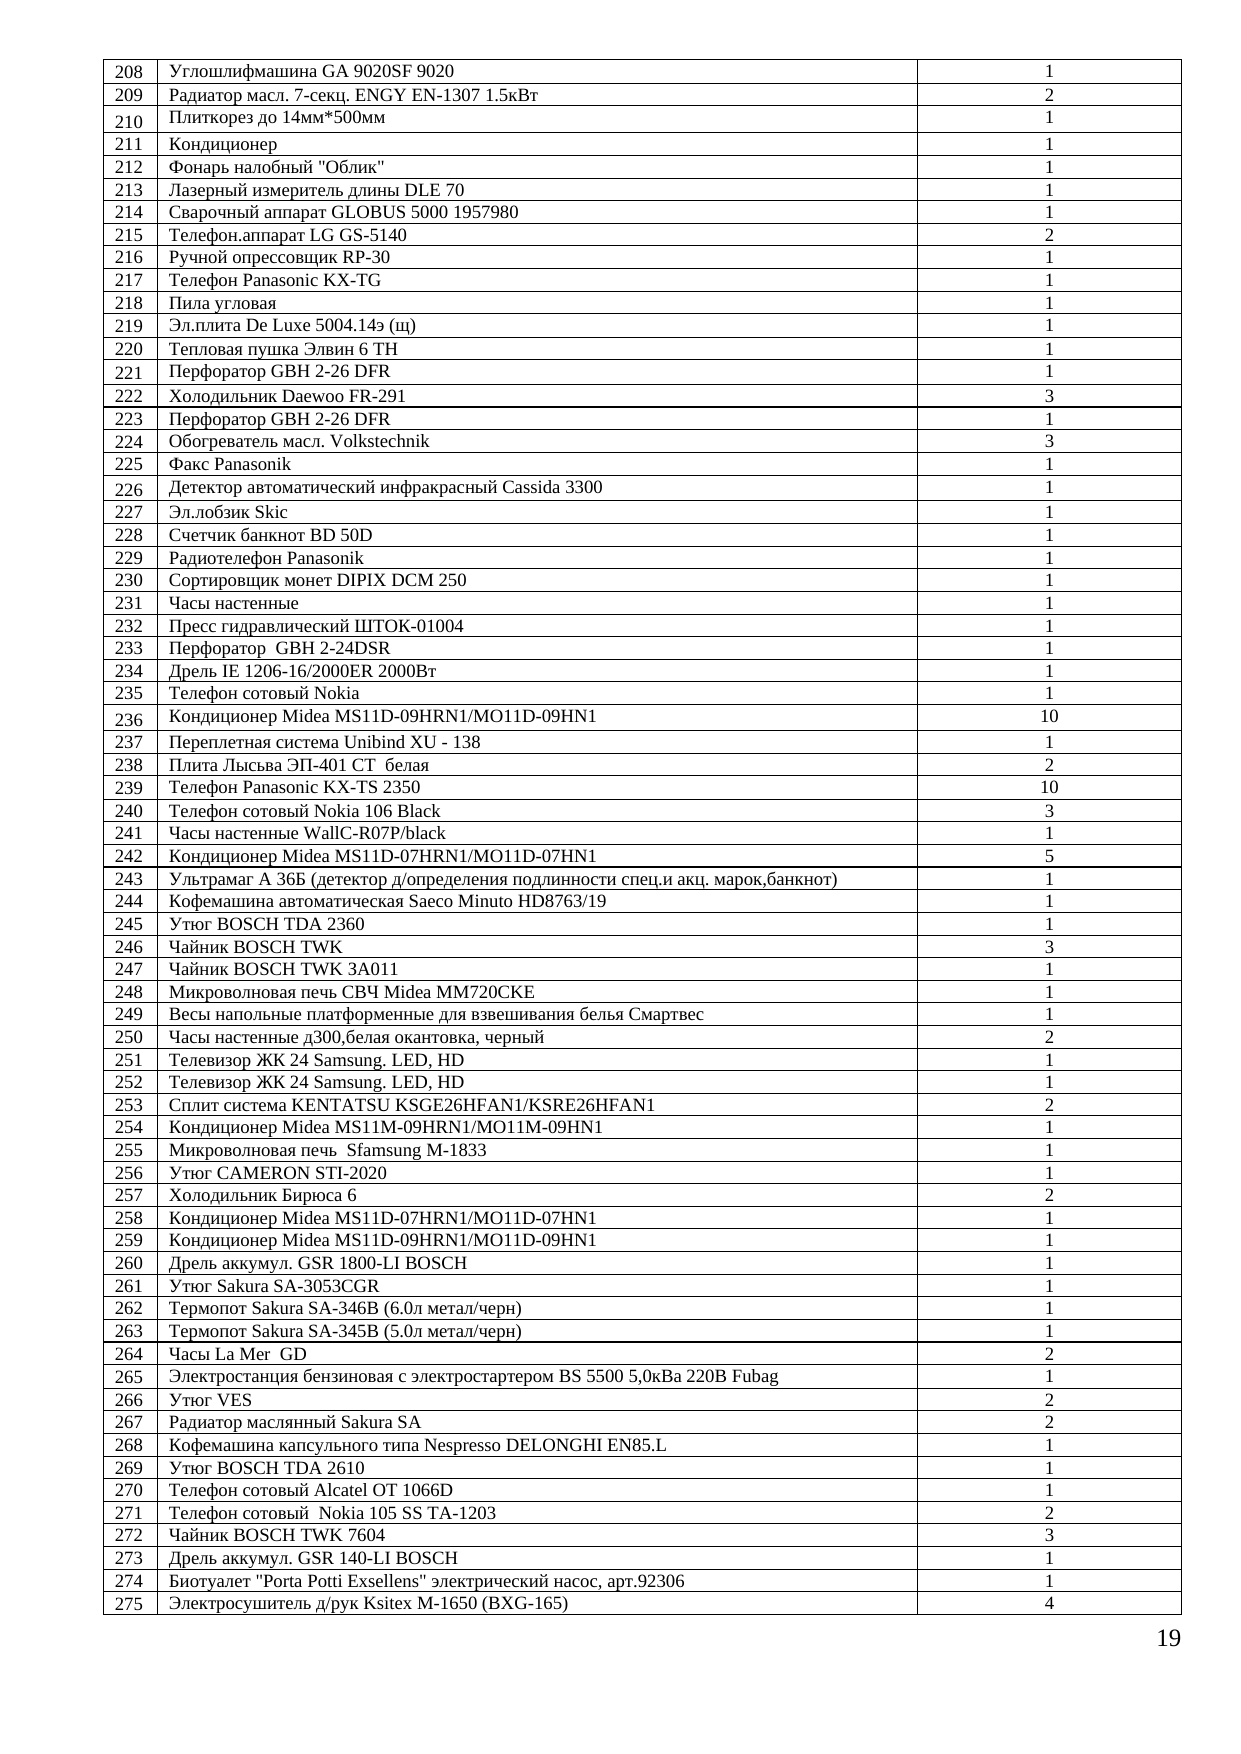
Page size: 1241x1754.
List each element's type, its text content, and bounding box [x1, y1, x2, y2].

table_cell Эл.лобзик Skic [158, 501, 917, 523]
table_cell 218 [104, 292, 157, 313]
table_cell 230 [104, 569, 157, 591]
table_cell Утюг BOSCH TDA 2360 [158, 913, 917, 934]
table_cell Радиатор маслянный Sakura SA [158, 1411, 917, 1433]
table_cell 2 [918, 84, 1181, 105]
table_cell Ручной опрессовщик RP-30 [158, 246, 917, 268]
table_cell 1 [918, 1547, 1181, 1568]
table_cell 221 [104, 360, 157, 384]
table_cell Детектор автоматический инфракрасный Cassida 3300 [158, 476, 917, 500]
table_cell 1 [918, 981, 1181, 1002]
table_cell 275 [104, 1592, 157, 1614]
table_cell 213 [104, 179, 157, 200]
table_cell 2 [918, 1094, 1181, 1115]
table_cell 235 [104, 682, 157, 704]
table_cell 1 [918, 360, 1181, 384]
table_cell 2 [918, 1026, 1181, 1047]
table_cell Пресс гидравлический ШТОК-01004 [158, 615, 917, 636]
table_cell 1 [918, 1003, 1181, 1025]
table_cell Сварочный аппарат GLOBUS 5000 1957980 [158, 201, 917, 223]
table_cell 1 [918, 106, 1181, 132]
table_cell Перфоратор GBH 2-24DSR [158, 637, 917, 659]
table_cell 1 [918, 246, 1181, 268]
table_cell 1 [918, 890, 1181, 912]
table_cell Сортировщик монет DIPIX DCM 250 [158, 569, 917, 591]
table_cell 1 [918, 1275, 1181, 1296]
table_cell 241 [104, 822, 157, 844]
table_cell Фонарь налобный "Облик" [158, 156, 917, 177]
table_cell 1 [918, 501, 1181, 523]
table_cell 1 [918, 868, 1181, 889]
table_cell 1 [918, 547, 1181, 568]
table_cell Часы настенные д300,белая окантовка, черный [158, 1026, 917, 1047]
table_cell 245 [104, 913, 157, 934]
table_cell 3 [918, 1524, 1181, 1546]
table_cell Термопот Sakura SA-345B (5.0л метал/черн) [158, 1320, 917, 1341]
table_cell 1 [918, 1320, 1181, 1341]
table_cell 2 [918, 1389, 1181, 1410]
table_cell 268 [104, 1434, 157, 1456]
table_cell 267 [104, 1411, 157, 1433]
table_cell 1 [918, 1570, 1181, 1591]
table_cell 1 [918, 822, 1181, 844]
table_cell 272 [104, 1524, 157, 1546]
table_cell 2 [918, 1502, 1181, 1523]
table_cell 1 [918, 592, 1181, 613]
table_cell Утюг BOSCH TDA 2610 [158, 1457, 917, 1478]
table_cell 242 [104, 845, 157, 866]
table_cell 1 [918, 201, 1181, 223]
table_cell 1 [918, 1365, 1181, 1388]
table_cell 208 [104, 60, 157, 82]
table_cell 253 [104, 1094, 157, 1115]
table_cell 225 [104, 453, 157, 475]
table_cell 1 [918, 453, 1181, 475]
table_cell 270 [104, 1479, 157, 1501]
table_cell 214 [104, 201, 157, 223]
table_cell 1 [918, 731, 1181, 753]
table_cell Углошлифмашина GA 9020SF 9020 [158, 60, 917, 82]
table_cell 240 [104, 800, 157, 821]
table_cell Телефон сотовый Alcatel OT 1066D [158, 1479, 917, 1501]
table_cell 210 [104, 106, 157, 132]
table_cell Часы настенные WallC-R07P/black [158, 822, 917, 844]
table_cell Дрель аккумул. GSR 1800-LI BOSCH [158, 1252, 917, 1274]
table_cell 1 [918, 1207, 1181, 1228]
table_cell 266 [104, 1389, 157, 1410]
table_cell 4 [918, 1592, 1181, 1614]
table_cell Переплетная система Unibind XU - 138 [158, 731, 917, 753]
table_cell Часы La Mer GD [158, 1343, 917, 1364]
table_cell 244 [104, 890, 157, 912]
table_cell Дрель аккумул. GSR 140-LI BOSCH [158, 1547, 917, 1568]
table_cell 1 [918, 133, 1181, 155]
table_cell 256 [104, 1162, 157, 1183]
table_cell Биотуалет "Porta Potti Exsellens" электрический насос, арт.92306 [158, 1570, 917, 1591]
table_cell Микроволновая печь СВЧ Midea MM720CKE [158, 981, 917, 1002]
table_cell Дрель IE 1206-16/2000ER 2000Вт [158, 660, 917, 681]
table_cell 2 [918, 1411, 1181, 1433]
table_cell 3 [918, 936, 1181, 957]
table_cell Утюг VES [158, 1389, 917, 1410]
table_cell 212 [104, 156, 157, 177]
table_cell 249 [104, 1003, 157, 1025]
table_cell Электросушитель д/рук Ksitex M-1650 (BXG-165) [158, 1592, 917, 1614]
table_cell Телефон сотовый Nokia 105 SS TA-1203 [158, 1502, 917, 1523]
table_cell 1 [918, 682, 1181, 704]
table_cell Термопот Sakura SA-346B (6.0л метал/черн) [158, 1297, 917, 1319]
table_cell 260 [104, 1252, 157, 1274]
table_cell 246 [104, 936, 157, 957]
table_cell 250 [104, 1026, 157, 1047]
table_cell Пила угловая [158, 292, 917, 313]
table_cell 262 [104, 1297, 157, 1319]
table_cell Телефон Panasonic KX-TS 2350 [158, 776, 917, 798]
table_cell Тепловая пушка Элвин 6 ТН [158, 338, 917, 359]
table_cell 1 [918, 314, 1181, 337]
table_cell 1 [918, 156, 1181, 177]
table_cell 1 [918, 269, 1181, 291]
table_cell 228 [104, 524, 157, 546]
table_cell 2 [918, 754, 1181, 775]
table_cell Холодильник Daewoo FR-291 [158, 385, 917, 406]
table_cell Чайник BOSCH TWK [158, 936, 917, 957]
table_cell 238 [104, 754, 157, 775]
table_cell Радиотелефон Panasonik [158, 547, 917, 568]
table_cell Телевизор ЖК 24 Samsung. LED, HD [158, 1049, 917, 1070]
table_cell 1 [918, 637, 1181, 659]
table_cell 271 [104, 1502, 157, 1523]
table_cell 1 [918, 615, 1181, 636]
table_cell 255 [104, 1139, 157, 1161]
table_cell 1 [918, 1139, 1181, 1161]
table_cell 216 [104, 246, 157, 268]
table_cell 1 [918, 958, 1181, 980]
table_cell 231 [104, 592, 157, 613]
table_cell Кондиционер Midea MS11D-07HRN1/MO11D-07HN1 [158, 845, 917, 866]
table_cell Плиткорез до 14мм*500мм [158, 106, 917, 132]
table_cell Телефон.аппарат LG GS-5140 [158, 224, 917, 245]
table_cell Перфоратор GBH 2-26 DFR [158, 408, 917, 429]
table_cell 219 [104, 314, 157, 337]
table_cell 1 [918, 476, 1181, 500]
table_cell 10 [918, 705, 1181, 730]
table_cell 3 [918, 385, 1181, 406]
table_cell Плита Лысьва ЭП-401 СТ белая [158, 754, 917, 775]
table_cell Микроволновая печь Sfamsung М-1833 [158, 1139, 917, 1161]
table_cell 236 [104, 705, 157, 730]
table_cell 224 [104, 430, 157, 452]
table_cell 209 [104, 84, 157, 105]
table_cell Кондиционер Midea MS11D-09HRN1/MO11D-09HN1 [158, 705, 917, 730]
table_cell 3 [918, 800, 1181, 821]
table_cell Кондиционер Midea MS11D-09HRN1/MO11D-09HN1 [158, 1229, 917, 1251]
table_cell 1 [918, 60, 1181, 82]
table_cell 211 [104, 133, 157, 155]
table_cell Чайник BOSCH TWK ЗА011 [158, 958, 917, 980]
table_cell 1 [918, 1162, 1181, 1183]
table_cell 233 [104, 637, 157, 659]
table_cell Кофемашина капсульного типа Nespresso DELONGHI EN85.L [158, 1434, 917, 1456]
table_cell 1 [918, 1049, 1181, 1070]
table_cell 252 [104, 1071, 157, 1093]
table_cell 261 [104, 1275, 157, 1296]
table_cell 1 [918, 338, 1181, 359]
table_cell 1 [918, 292, 1181, 313]
table_cell Кондиционер Midea MS11D-07HRN1/MO11D-07HN1 [158, 1207, 917, 1228]
table_cell Утюг CAMERON STI-2020 [158, 1162, 917, 1183]
table_cell 2 [918, 1343, 1181, 1364]
table_cell 237 [104, 731, 157, 753]
table_cell 3 [918, 430, 1181, 452]
table_cell 215 [104, 224, 157, 245]
table_cell Обогреватель масл. Volkstechnik [158, 430, 917, 452]
table_cell 1 [918, 1071, 1181, 1093]
table_cell Радиатор масл. 7-секц. ENGY EN-1307 1.5кВт [158, 84, 917, 105]
table_cell Электростанция бензиновая с электростартером BS 5500 5,0кВа 220В Fubag [158, 1365, 917, 1388]
table_cell 251 [104, 1049, 157, 1070]
table_cell 1 [918, 913, 1181, 934]
table_cell 1 [918, 1479, 1181, 1501]
table_cell 264 [104, 1343, 157, 1364]
table_cell 1 [918, 569, 1181, 591]
table_cell 223 [104, 408, 157, 429]
table_cell 2 [918, 1184, 1181, 1206]
table_cell 274 [104, 1570, 157, 1591]
table_cell 1 [918, 179, 1181, 200]
table_cell 1 [918, 1434, 1181, 1456]
table_cell 226 [104, 476, 157, 500]
table_cell 239 [104, 776, 157, 798]
table_cell 265 [104, 1365, 157, 1388]
table_cell Чайник BOSCH TWK 7604 [158, 1524, 917, 1546]
table_cell Счетчик банкнот BD 50D [158, 524, 917, 546]
table_cell 234 [104, 660, 157, 681]
table_cell 273 [104, 1547, 157, 1568]
table_cell 1 [918, 524, 1181, 546]
table_cell Эл.плита De Luxe 5004.14э (щ) [158, 314, 917, 337]
table_cell 232 [104, 615, 157, 636]
table_cell 243 [104, 868, 157, 889]
table_cell Телефон сотовый Nokia [158, 682, 917, 704]
table_cell 5 [918, 845, 1181, 866]
table_cell 1 [918, 408, 1181, 429]
table_cell 1 [918, 660, 1181, 681]
table_cell Холодильник Бирюса 6 [158, 1184, 917, 1206]
table_cell Телевизор ЖК 24 Samsung. LED, HD [158, 1071, 917, 1093]
table_cell 269 [104, 1457, 157, 1478]
table_cell 258 [104, 1207, 157, 1228]
table_cell Часы настенные [158, 592, 917, 613]
table_cell 1 [918, 1229, 1181, 1251]
table_cell 229 [104, 547, 157, 568]
table_cell 257 [104, 1184, 157, 1206]
table_cell Утюг Sakura SA-3053CGR [158, 1275, 917, 1296]
table_cell 222 [104, 385, 157, 406]
table_cell 254 [104, 1116, 157, 1138]
table_cell 259 [104, 1229, 157, 1251]
table_cell Сплит система KENTATSU KSGЕ26HFAN1/KSRЕ26HFAN1 [158, 1094, 917, 1115]
table_cell Лазерный измеритель длины DLE 70 [158, 179, 917, 200]
table_cell 1 [918, 1116, 1181, 1138]
table_cell Кофемашина автоматическая Saeco Minuto HD8763/19 [158, 890, 917, 912]
table_cell Телефон Panasonic KX-TG [158, 269, 917, 291]
table_cell 248 [104, 981, 157, 1002]
table_cell Ультрамаг А 36Б (детектор д/определения подлинности спец.и акц. марок,банкнот) [158, 868, 917, 889]
table_cell Факс Panasonik [158, 453, 917, 475]
table_cell 247 [104, 958, 157, 980]
table_cell Весы напольные платформенные для взвешивания белья Смартвес [158, 1003, 917, 1025]
table_cell 10 [918, 776, 1181, 798]
table_cell Кондиционер Midea MS11М-09HRN1/MO11М-09HN1 [158, 1116, 917, 1138]
table_cell 1 [918, 1457, 1181, 1478]
table_cell Телефон сотовый Nokia 106 Black [158, 800, 917, 821]
table_cell Перфоратор GBH 2-26 DFR [158, 360, 917, 384]
table_cell 217 [104, 269, 157, 291]
table_cell Кондиционер [158, 133, 917, 155]
table_cell 1 [918, 1252, 1181, 1274]
table_cell 2 [918, 224, 1181, 245]
table_cell 1 [918, 1297, 1181, 1319]
table_cell 220 [104, 338, 157, 359]
table_cell 263 [104, 1320, 157, 1341]
table_cell 227 [104, 501, 157, 523]
